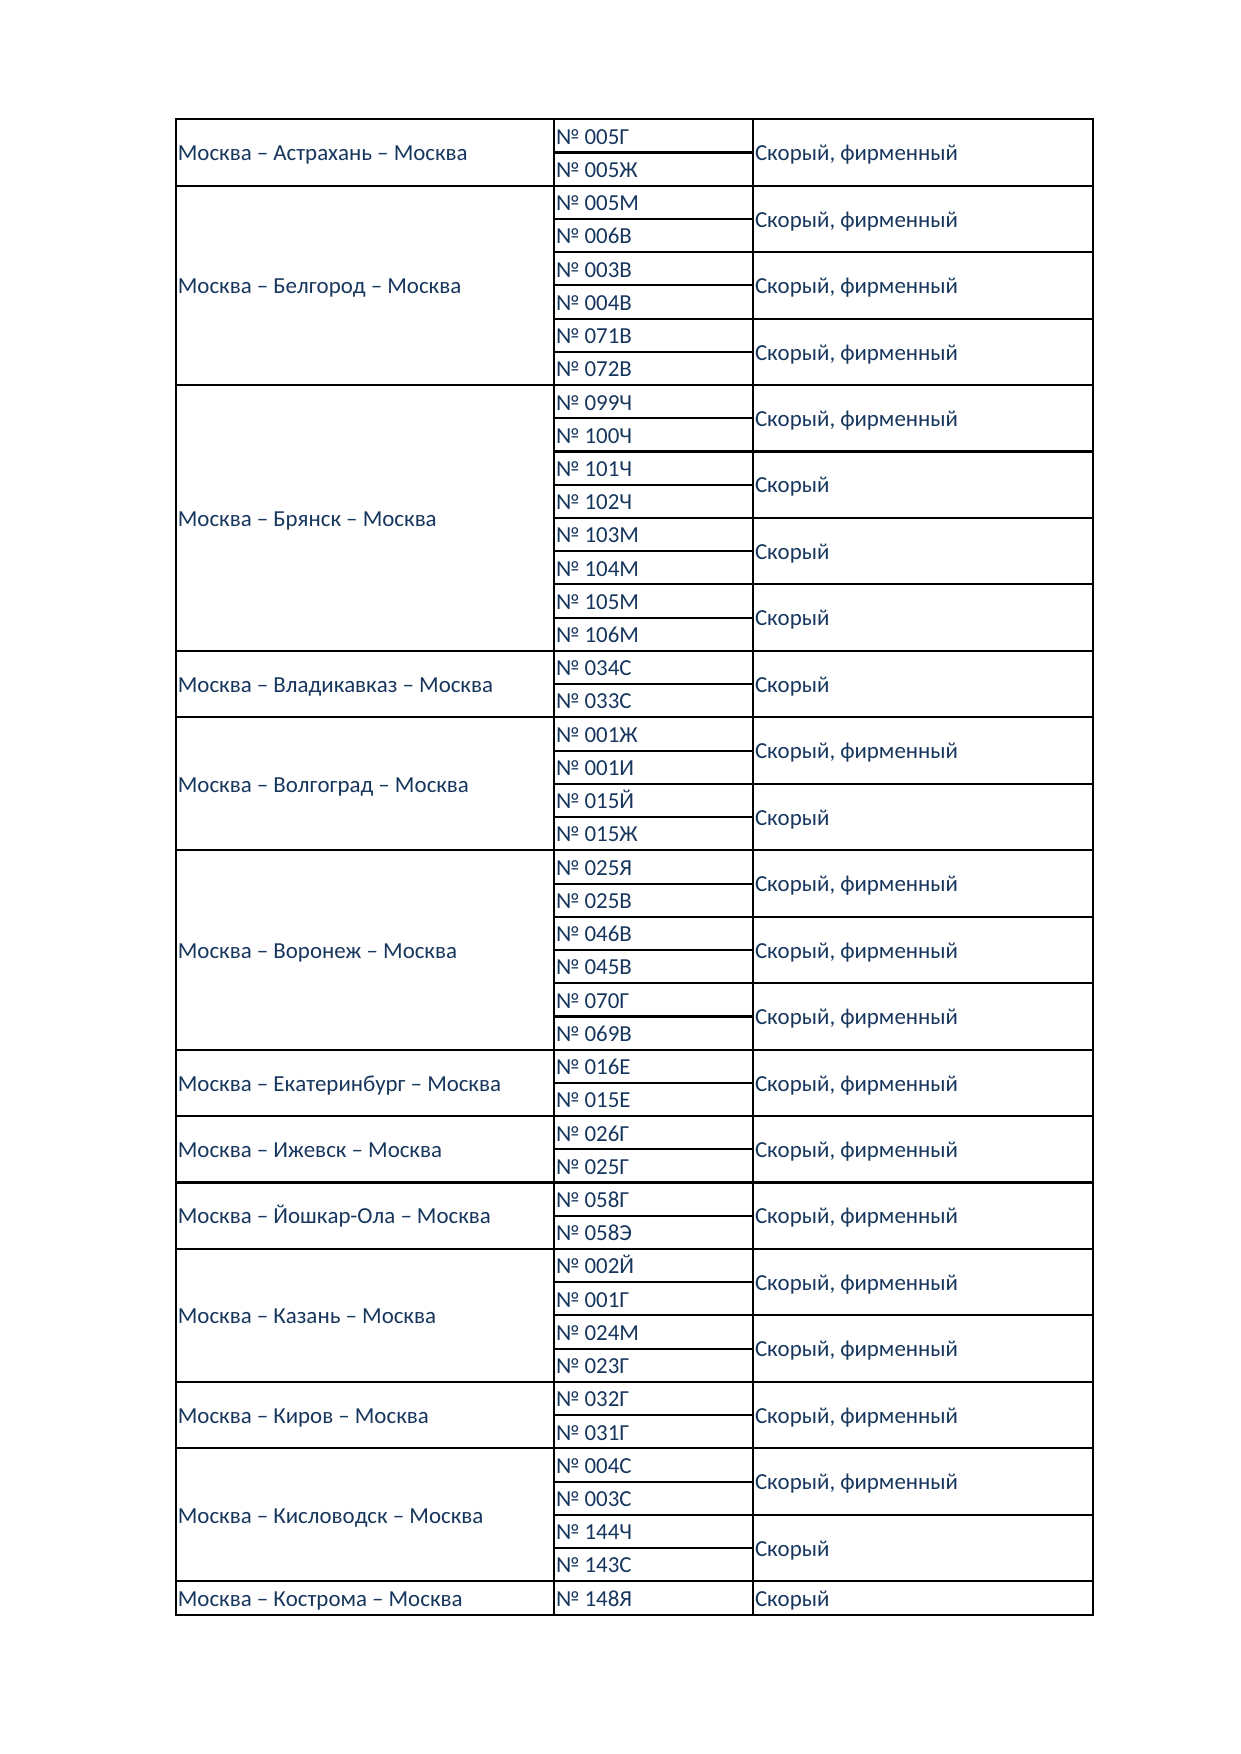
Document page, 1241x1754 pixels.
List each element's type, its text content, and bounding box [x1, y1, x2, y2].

table_cell Скорый, фирменный [754, 320, 1092, 384]
table_cell № 003В [555, 253, 752, 284]
table_cell Скорый, фирменный [754, 1449, 1092, 1514]
table_cell № 005Г [555, 120, 752, 151]
table_cell Скорый, фирменный [754, 1117, 1092, 1181]
table_cell Москва – Екатеринбург – Москва [177, 1051, 553, 1115]
table_cell № 015Й [555, 785, 752, 816]
table_cell № 001И [555, 752, 752, 783]
table_cell Москва – Воронеж – Москва [177, 851, 553, 1048]
table_cell № 070Г [555, 984, 752, 1015]
table_cell № 016Е [555, 1051, 752, 1082]
table_cell № 004В [555, 286, 752, 317]
table_cell № 005М [555, 187, 752, 218]
table_cell Москва – Ижевск – Москва [177, 1117, 553, 1181]
table_cell № 071В [555, 320, 752, 351]
table_cell Скорый, фирменный [754, 1250, 1092, 1314]
table_cell № 003С [555, 1483, 752, 1514]
table_cell № 100Ч [555, 419, 752, 450]
table_cell Скорый, фирменный [754, 1051, 1092, 1115]
table_cell Скорый [754, 519, 1092, 583]
table_cell № 102Ч [555, 486, 752, 517]
table_cell № 046В [555, 918, 752, 949]
table_cell Скорый, фирменный [754, 187, 1092, 251]
table_cell № 005Ж [555, 154, 752, 184]
table_cell Скорый, фирменный [754, 984, 1092, 1048]
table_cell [177, 1582, 553, 1613]
table_cell № 101Ч [555, 453, 752, 484]
table_cell № 106М [555, 619, 752, 650]
table_cell № 058Г [555, 1184, 752, 1215]
table_cell № 023Г [555, 1350, 752, 1381]
table_cell Скорый [754, 1582, 1092, 1613]
table_cell № 058Э [555, 1217, 752, 1248]
table_cell Москва – Владикавказ – Москва [177, 652, 553, 716]
table_cell Скорый, фирменный [754, 718, 1092, 783]
table_cell № 025Я [555, 851, 752, 882]
table_cell № 069В [555, 1018, 752, 1048]
table_cell Скорый [754, 1516, 1092, 1580]
table_cell № 025Г [555, 1150, 752, 1181]
table_cell № 006В [555, 220, 752, 251]
table_cell Скорый, фирменный [754, 120, 1092, 184]
table_cell № 072В [555, 353, 752, 384]
table_cell № 004С [555, 1449, 752, 1481]
table_cell № 099Ч [555, 386, 752, 417]
table_cell Москва – Кисловодск – Москва [177, 1449, 553, 1580]
table_cell Москва – Киров – Москва [177, 1383, 553, 1447]
table_cell Скорый, фирменный [754, 1184, 1092, 1248]
table_cell № 144Ч [555, 1516, 752, 1547]
table_cell № 015Е [555, 1084, 752, 1115]
table_cell № 002Й [555, 1250, 752, 1281]
table_cell № 033С [555, 685, 752, 716]
table_cell Москва – Казань – Москва [177, 1250, 553, 1381]
table_cell № 032Г [555, 1383, 752, 1414]
table_cell Скорый, фирменный [754, 851, 1092, 916]
table_cell Москва – Йошкар-Ола – Москва [177, 1184, 553, 1248]
table_cell Москва – Брянск – Москва [177, 386, 553, 650]
table_cell № 034С [555, 652, 752, 683]
table_cell Москва – Астрахань – Москва [177, 120, 553, 184]
table_cell Скорый, фирменный [754, 1383, 1092, 1447]
table_cell Скорый [754, 453, 1092, 517]
table_cell Скорый, фирменный [754, 1316, 1092, 1381]
table_cell № 045В [555, 951, 752, 982]
table_cell № 148Я [555, 1582, 752, 1613]
table_cell Скорый, фирменный [754, 386, 1092, 450]
table_cell № 024М [555, 1316, 752, 1348]
table_cell № 026Г [555, 1117, 752, 1148]
table_cell № 104М [555, 552, 752, 583]
table_cell № 025В [555, 885, 752, 916]
table_cell Скорый [754, 585, 1092, 650]
table_cell № 105М [555, 585, 752, 617]
table_cell № 015Ж [555, 818, 752, 849]
table_cell № 143С [555, 1549, 752, 1580]
table_cell Скорый, фирменный [754, 253, 1092, 317]
table_cell Скорый [754, 652, 1092, 716]
table_cell Москва – Белгород – Москва [177, 187, 553, 384]
table_cell Скорый, фирменный [754, 918, 1092, 982]
table_cell № 001Ж [555, 718, 752, 749]
table_cell № 031Г [555, 1416, 752, 1447]
table_cell № 103М [555, 519, 752, 550]
table_cell Москва – Волгоград – Москва [177, 718, 553, 849]
table_cell Скорый [754, 785, 1092, 849]
table_cell № 001Г [555, 1283, 752, 1314]
